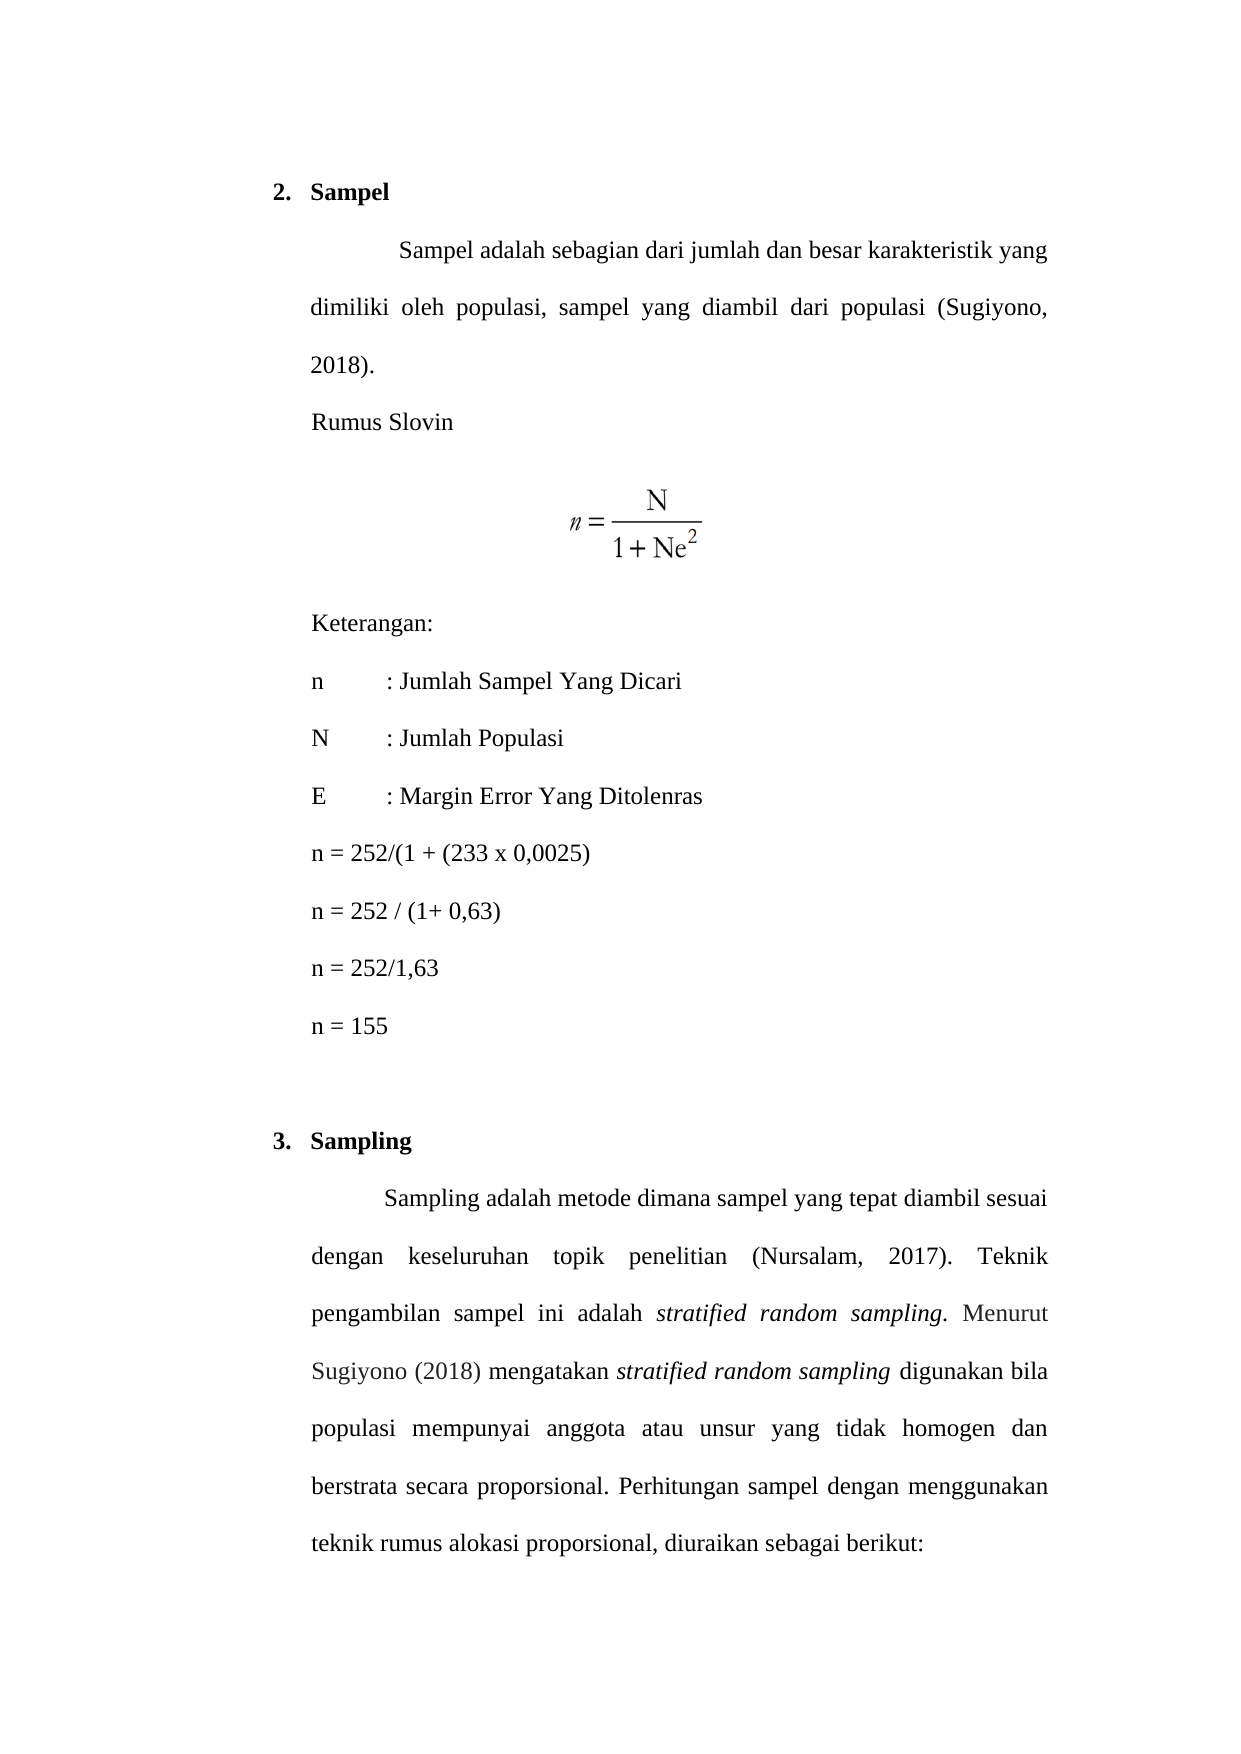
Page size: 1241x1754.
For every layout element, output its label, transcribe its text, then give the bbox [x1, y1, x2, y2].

list Rumus Slovin [310, 407, 1048, 436]
list Sampel [273, 177, 1048, 206]
text n = 252 / (1+ 0,63) [311, 896, 1048, 924]
text Keterangan: [311, 608, 1048, 637]
list Sampling adalah metode dimana sampel yang tepat diambil sesuai dengan keseluruhan topik penelitian (Nursalam, 2017). Teknik pengambilan sampel ini adalah stratified random sampling. Menurut Sugiyono (2018) mengatakan stratified random sampling digunakan bila populasi mempunyai anggota atau unsur yang tidak homogen dan berstrata secara proporsional. Perhitungan sampel dengan menggunakan teknik rumus alokasi proporsional, diuraikan sebagai berikut: [311, 1183, 1048, 1557]
text N : Jumlah Populasi [311, 723, 1048, 752]
text n = 252/1,63 [311, 953, 1048, 982]
picture [537, 464, 764, 580]
list Sampling [273, 1126, 1048, 1154]
text E : Margin Error Yang Ditolenras [311, 781, 1048, 809]
list Sampel adalah sebagian dari jumlah dan besar karakteristik yang dimiliki oleh populasi, sampel yang diambil dari populasi (Sugiyono, 2018). [310, 235, 1048, 378]
text n = 155 [311, 1011, 1048, 1039]
text n = 252/(1 + (233 x 0,0025) [311, 838, 1048, 867]
text n : Jumlah Sampel Yang Dicari [311, 666, 1048, 694]
